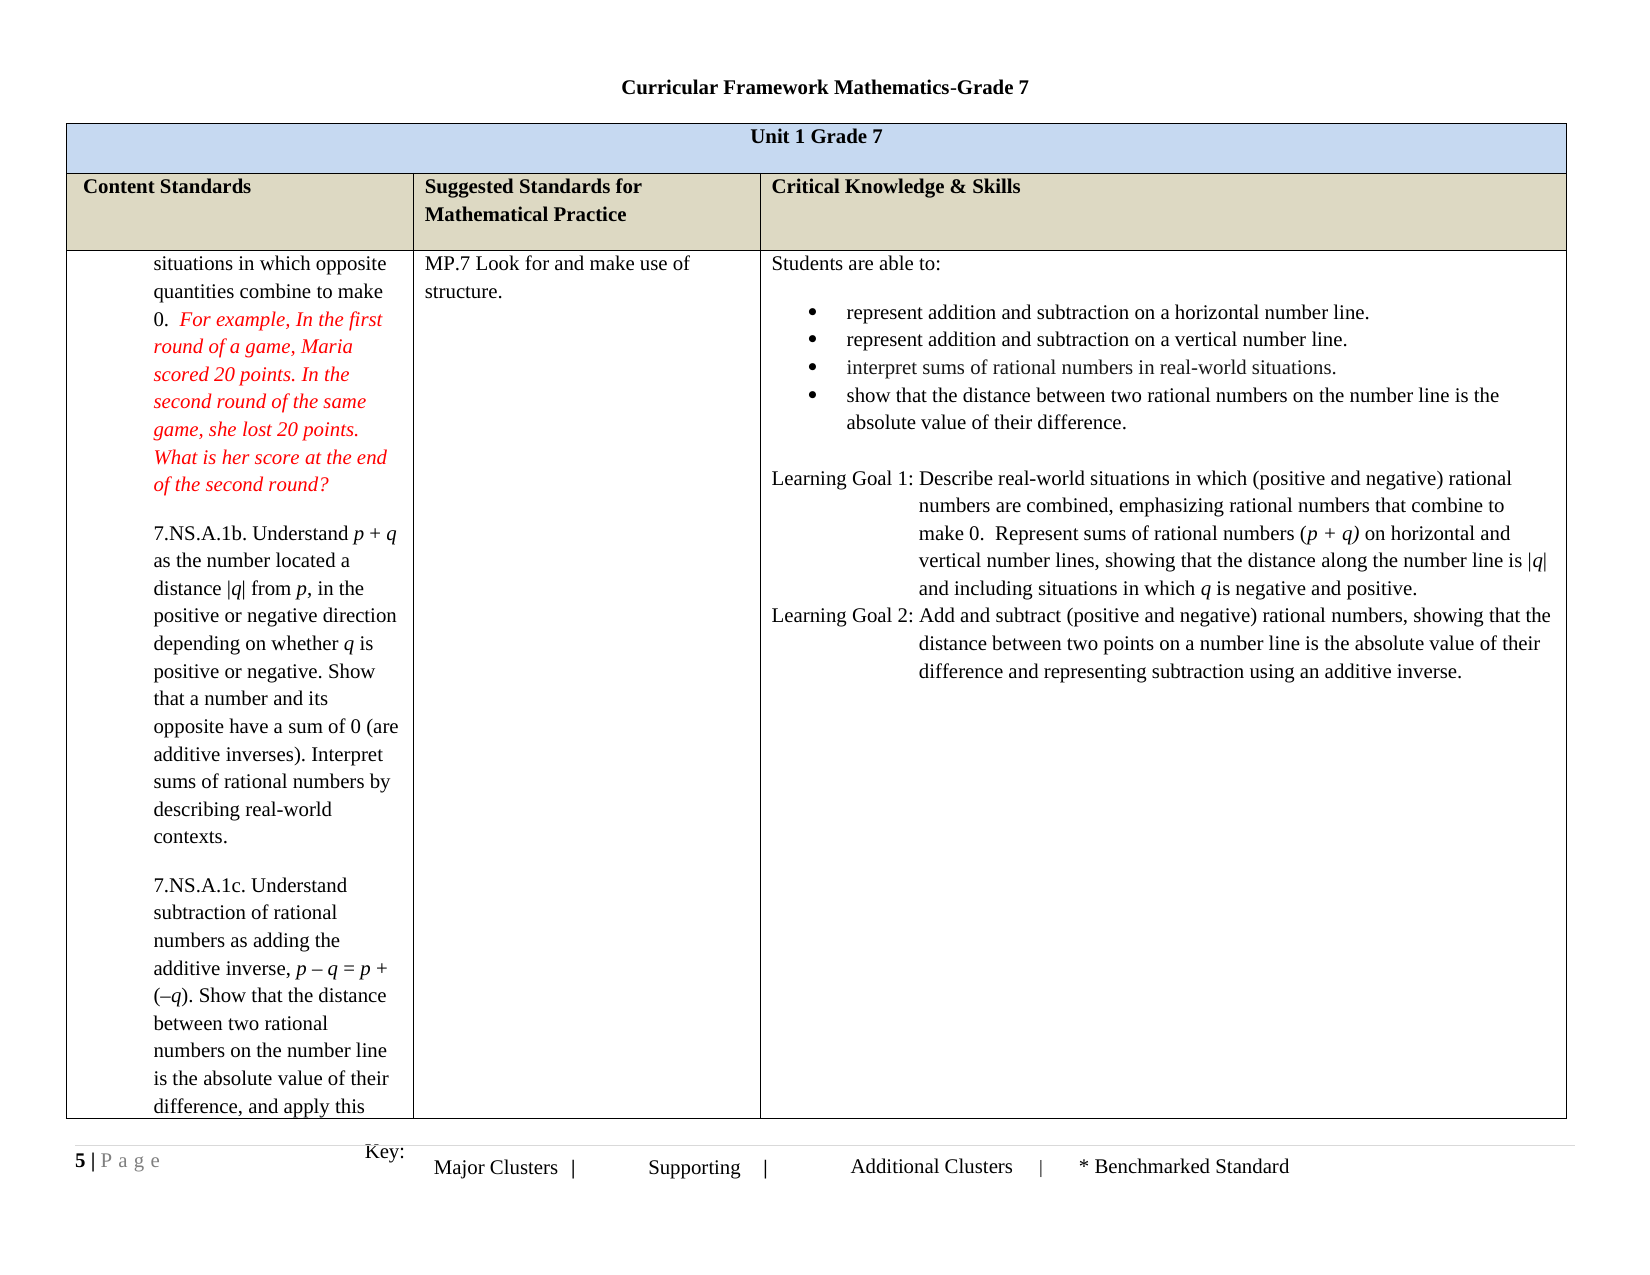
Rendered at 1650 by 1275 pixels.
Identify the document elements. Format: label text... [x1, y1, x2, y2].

table_header Unit 1 Grade 7 [67, 124, 1566, 173]
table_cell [414, 251, 760, 1118]
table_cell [67, 251, 413, 1118]
table_cell Suggested Standards for Mathematical Practice [414, 174, 760, 250]
table_cell Content Standards [67, 174, 413, 250]
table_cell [761, 251, 1566, 1118]
table_cell Critical Knowledge & Skills [761, 174, 1566, 250]
